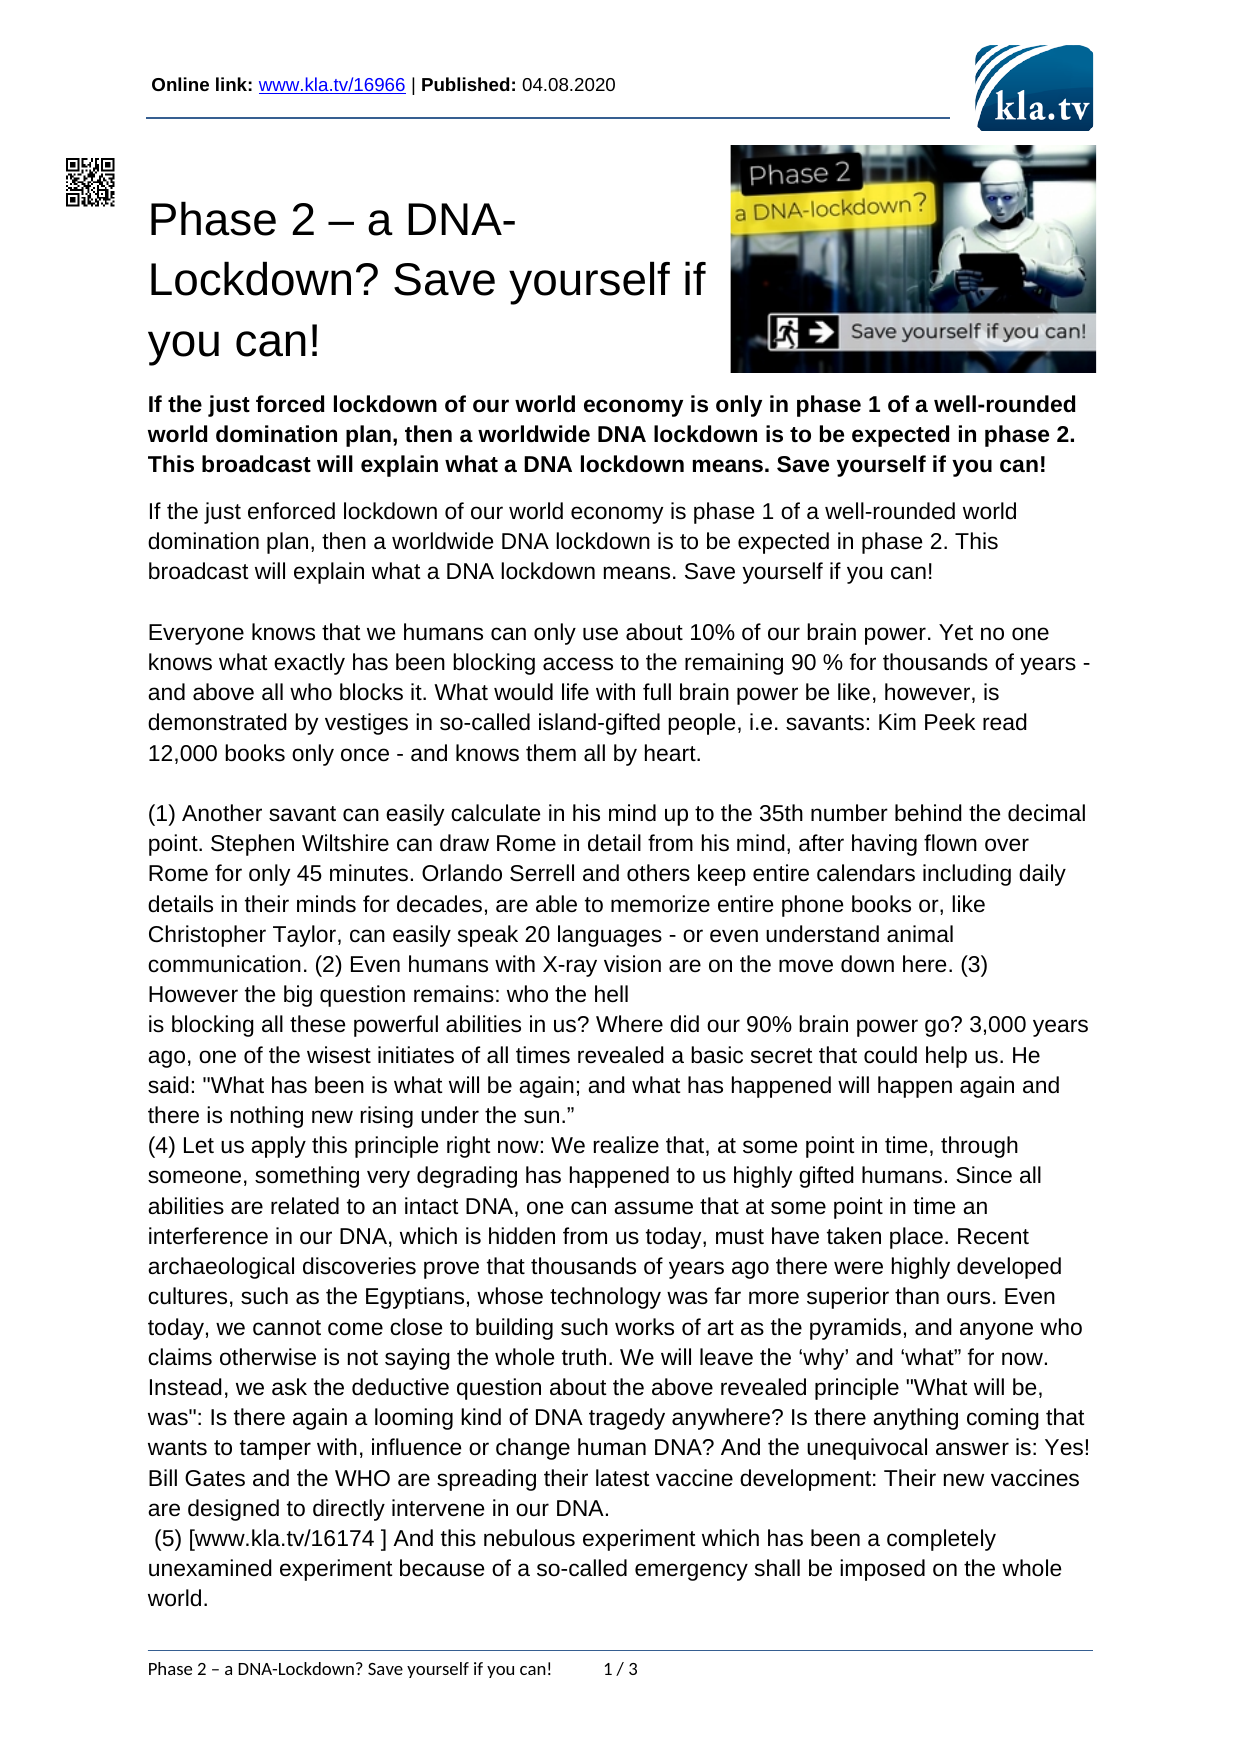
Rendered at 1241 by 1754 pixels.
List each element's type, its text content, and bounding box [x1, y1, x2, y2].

text Phase 2 – a DNA-Lockdown? Save yourself if you can! [148, 192, 1093, 366]
text If the just forced lockdown of our world economy is only in phase 1 of a well-rounded world domination plan, then a worldwide DNA lockdown is to be expected in phase 2. This broadcast will explain what a DNA lockdown means. Save yourself if you can! [148, 391, 1093, 477]
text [148, 498, 1093, 1612]
